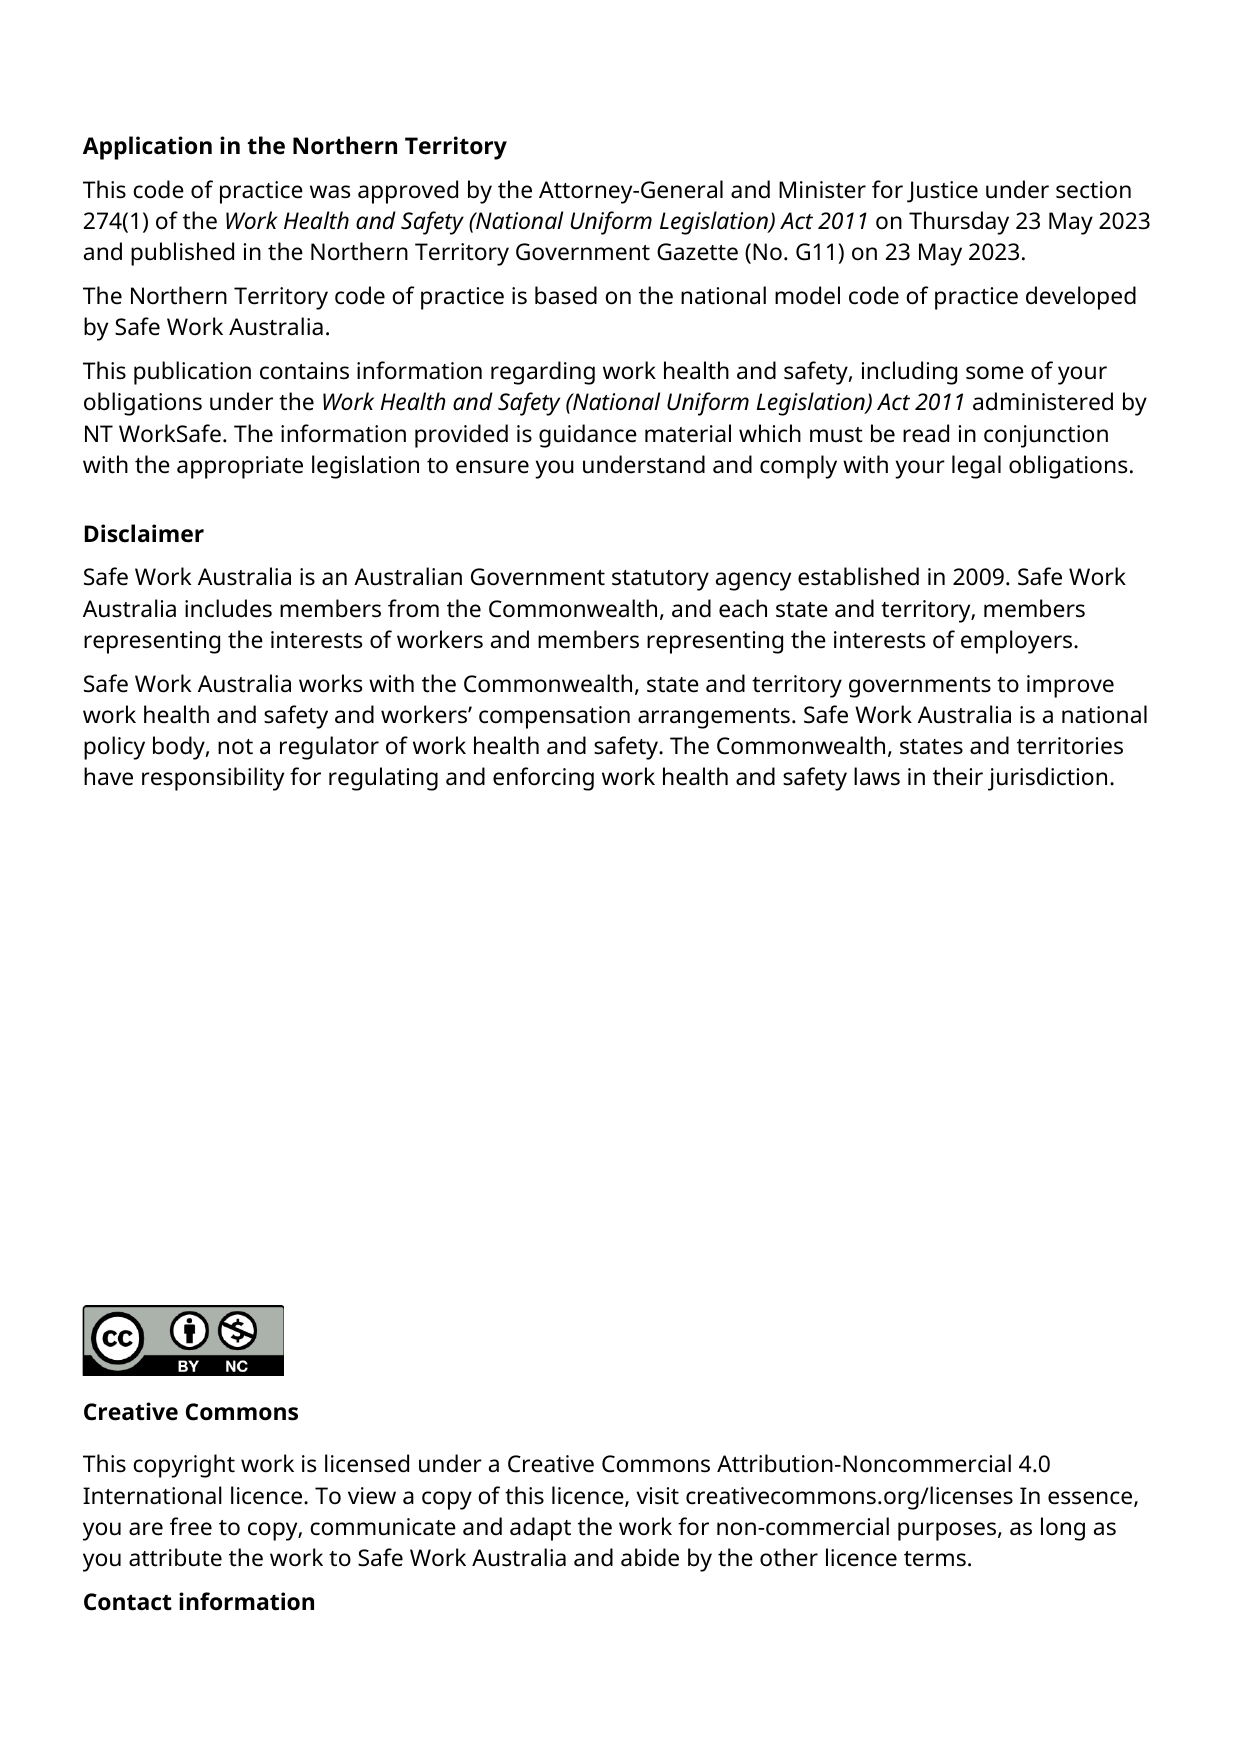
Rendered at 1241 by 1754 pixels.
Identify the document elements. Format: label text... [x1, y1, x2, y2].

text Application in the Northern Territory [83, 130, 1157, 161]
text Safe Work Australia works with the Commonwealth, state and territory governments to improve work health and safety and workers’ compensation arrangements. Safe Work Australia is a national policy body, not a regulator of work health and safety. The Commonwealth, states and territories have responsibility for regulating and enforcing work health and safety laws in their jurisdiction. [83, 668, 1157, 793]
text Creative Commons [83, 1396, 1157, 1428]
text This code of practice was approved by the Attorney-General and Minister for Justice under section 274(1) of the Work Health and Safety (National Uniform Legislation) Act 2011 on Thursday 23 May 2023 and published in the Northern Territory Government Gazette (No. G11) on 23 May 2023. [83, 174, 1157, 268]
text Disclaimer [83, 518, 1157, 549]
picture [82, 1305, 284, 1376]
text This publication contains information regarding work health and safety, including some of your obligations under the Work Health and Safety (National Uniform Legislation) Act 2011 administered by NT WorkSafe. The information provided is guidance material which must be read in conjunction with the appropriate legislation to ensure you understand and comply with your legal obligations. [83, 355, 1157, 480]
text Safe Work Australia is an Australian Government statutory agency established in 2009. Safe Work Australia includes members from the Commonwealth, and each state and territory, members representing the interests of workers and members representing the interests of employers. [83, 561, 1157, 655]
text This copyright work is licensed under a Creative Commons Attribution-Noncommercial 4.0 International licence. To view a copy of this licence, visit creativecommons.org/licenses In essence, you are free to copy, communicate and adapt the work for non-commercial purposes, as long as you attribute the work to Safe Work Australia and abide by the other licence terms. [83, 1448, 1157, 1573]
text The Northern Territory code of practice is based on the national model code of practice developed by Safe Work Australia. [83, 280, 1157, 343]
text Contact information [83, 1586, 1157, 1617]
